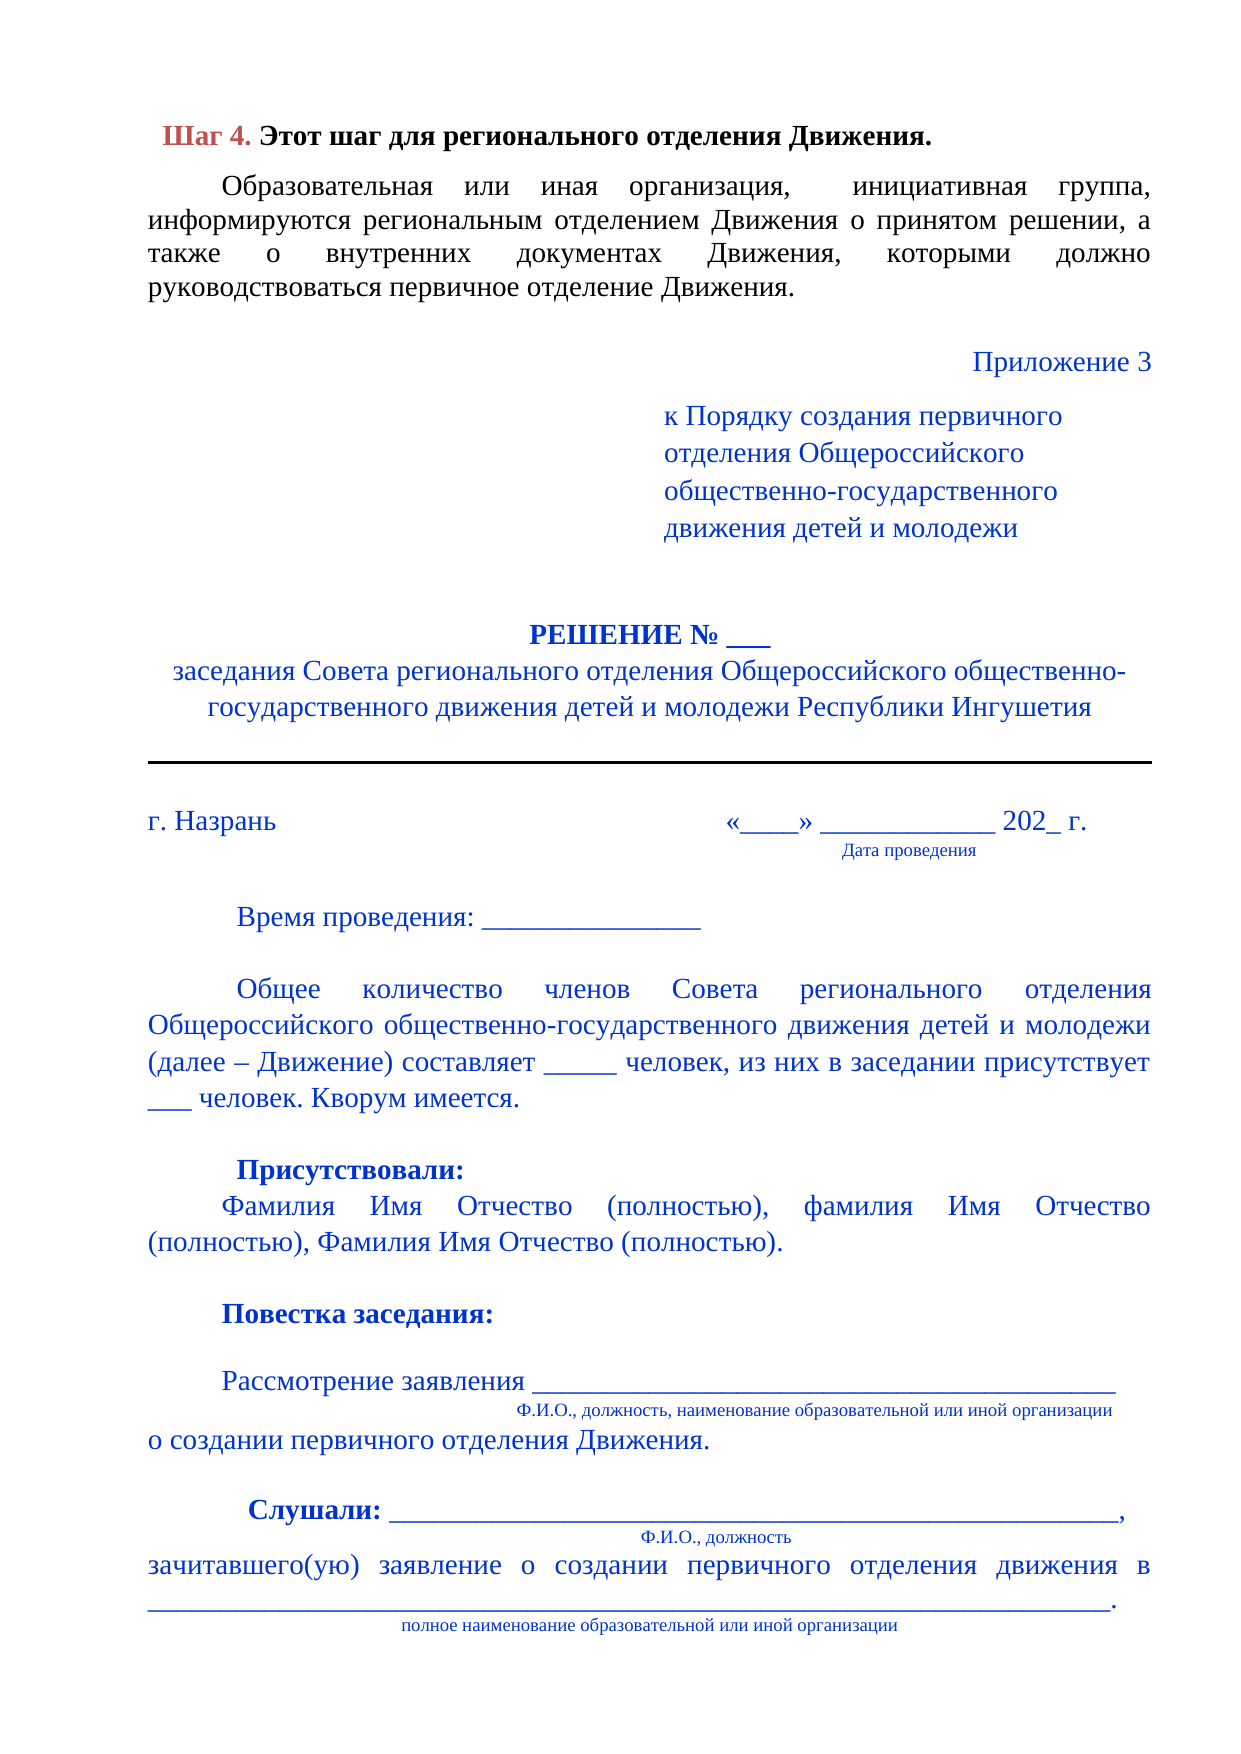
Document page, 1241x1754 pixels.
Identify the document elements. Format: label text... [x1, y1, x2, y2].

text Повестка заседания: [148, 1297, 1152, 1330]
table_header «____» ____________ 202_ г. Дата проведения [650, 803, 1163, 863]
text заседания Совета регионального отделения Общероссийского общественно-государственного движения детей и молодежи Республики Ингушетия [148, 653, 1152, 723]
table_header г. Назрань [136, 803, 650, 863]
text полное наименование образовательной или иной организации [148, 1614, 1152, 1636]
text Образовательная или иная организация, инициативная группа, информируются региональным отделением Движения о принятом решении, а также о внутренних документах Движения, которыми должно руководствоваться первичное отделение Движения. [148, 168, 1152, 303]
text Время проведения: _______________ [148, 899, 1152, 933]
list Шаг 4. Этот шаг для регионального отделения Движения. [148, 118, 1152, 152]
text о создании первичного отделения Движения. [148, 1422, 1152, 1456]
text Приложение 3 [148, 344, 1152, 378]
text зачитавшего(ую) заявление о создании первичного отделения движения в __________________________________________________________________. [148, 1547, 1152, 1614]
text РЕШЕНИЕ № ___ [148, 617, 1152, 651]
text Рассмотрение заявления ________________________________________ [148, 1363, 1152, 1397]
text Слушали: __________________________________________________, [148, 1492, 1152, 1526]
text Ф.И.О., должность, наименование образовательной или иной организации [516, 1399, 1152, 1421]
text Ф.И.О., должность [148, 1526, 1152, 1547]
text Фамилия Имя Отчество (полностью), фамилия Имя Отчество (полностью), Фамилия Имя Отчество (полностью). [148, 1188, 1152, 1258]
text к Порядку создания первичного отделения Общероссийского общественно-государственного движения детей и молодежи [664, 395, 1152, 545]
text Общее количество членов Совета регионального отделения Общероссийского общественно-государственного движения детей и молодежи (далее – Движение) составляет _____ человек, из них в заседании присутствует ___ человек. Кворум имеется. [148, 971, 1152, 1113]
text Присутствовали: [148, 1152, 1152, 1186]
